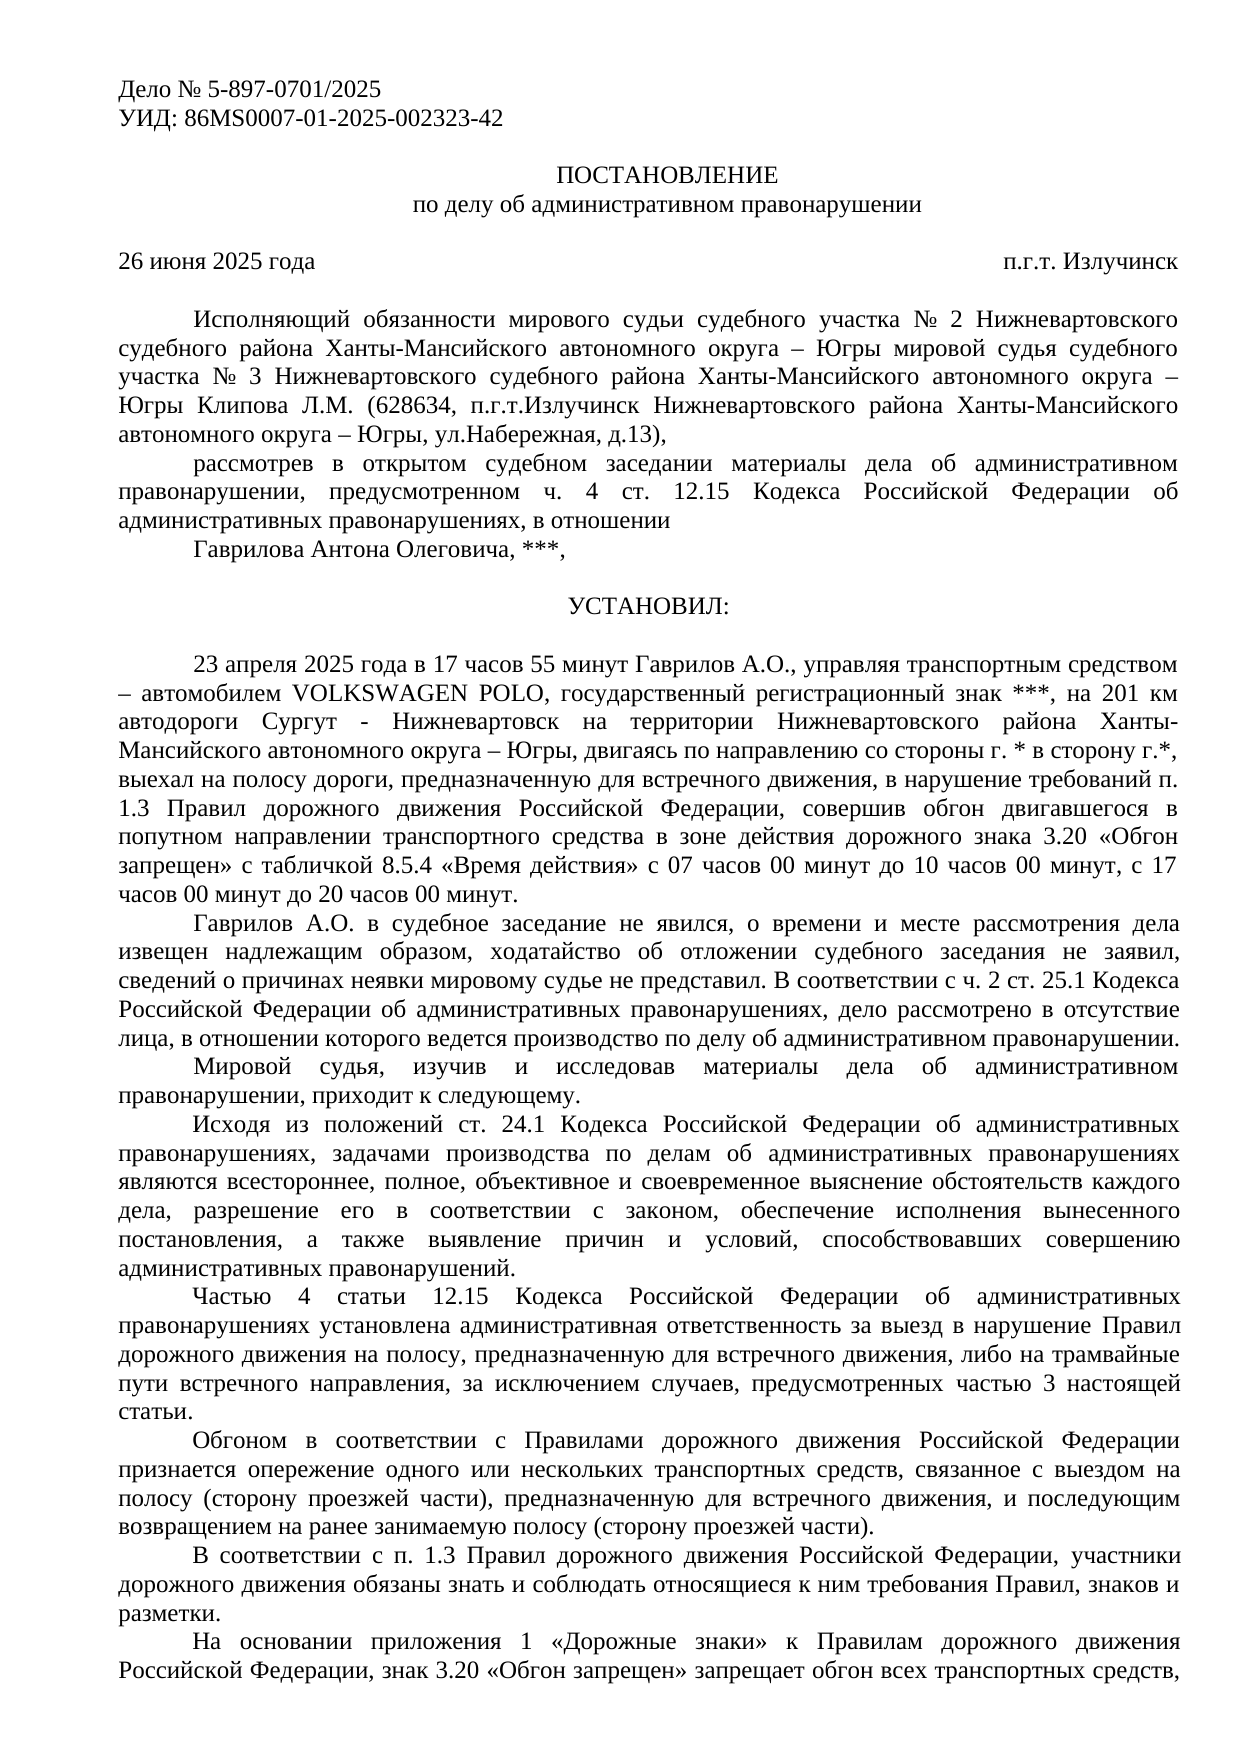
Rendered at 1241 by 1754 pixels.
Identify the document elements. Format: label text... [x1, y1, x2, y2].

text Обгоном в соответствии с Правилами дорожного движения Российской Федерации признается опережение одного или нескольких транспортных средств, связанное с выездом на полосу (сторону проезжей части), предназначенную для встречного движения, и последующим возвращением на ранее занимаемую полосу (сторону проезжей части). [118, 1425, 1181, 1540]
text 26 июня 2025 года п.г.т. Излучинск [118, 246, 1181, 275]
text Гаврилова Антона Олеговича, ***, [118, 534, 1179, 563]
text УСТАНОВИЛ: [118, 591, 1179, 620]
text Частью 4 статьи 12.15 Кодекса Российской Федерации об административных правонарушениях установлена административная ответственность за выезд в нарушение Правил дорожного движения на полосу, предназначенную для встречного движения, либо на трамвайные пути встречного направления, за исключением случаев, предусмотренных частью 3 настоящей статьи. [118, 1281, 1181, 1425]
subtitle по делу об административном правонарушении [118, 189, 1187, 218]
text Гаврилов А.О. в судебное заседание не явился, о времени и месте рассмотрения дела извещен надлежащим образом, ходатайство об отложении судебного заседания не заявил, сведений о причинах неявки мировому судье не представил. В соответствии с ч. 2 ст. 25.1 Кодекса Российской Федерации об административных правонарушениях, дело рассмотрено в отсутствие лица, в отношении которого ведется производство по делу об административном правонарушении. [118, 908, 1181, 1051]
text 23 апреля 2025 года в 17 часов 55 минут Гаврилов А.О., управляя транспортным средством – автомобилем VOLKSWAGEN POLO, государственный регистрационный знак ***, на 201 км автодороги Сургут - Нижневартовск на территории Нижневартовского района Ханты-Мансийского автономного округа – Югры, двигаясь по направлению со стороны г. * в сторону г.*, выехал на полосу дороги, предназначенную для встречного движения, в нарушение требований п. 1.3 Правил дорожного движения Российской Федерации, совершив обгон двигавшегося в попутном направлении транспортного средства в зоне действия дорожного знака 3.20 «Обгон запрещен» с табличкой 8.5.4 «Время действия» с 07 часов 00 минут до 10 часов 00 минут, с 17 часов 00 минут до 20 часов 00 минут. [118, 649, 1179, 908]
text В соответствии с п. 1.3 Правил дорожного движения Российской Федерации, участники дорожного движения обязаны знать и соблюдать относящиеся к ним требования Правил, знаков и разметки. [118, 1540, 1181, 1626]
subtitle ПОСТАНОВЛЕНИЕ [118, 160, 1187, 189]
text Мировой судья, изучив и исследовав материалы дела об административном правонарушении, приходит к следующему. [118, 1051, 1179, 1109]
text Исполняющий обязанности мирового судьи судебного участка № 2 Нижневартовского судебного района Ханты-Мансийского автономного округа – Югры мировой судья судебного участка № 3 Нижневартовского судебного района Ханты-Мансийского автономного округа – Югры Клипова Л.М. (628634, п.г.т.Излучинск Нижневартовского района Ханты-Мансийского автономного округа – Югры, ул.Набережная, д.13), [118, 304, 1179, 448]
text рассмотрев в открытом судебном заседании материалы дела об административном правонарушении, предусмотренном ч. 4 ст. 12.15 Кодекса Российской Федерации об административных правонарушениях, в отношении [118, 448, 1179, 534]
text Исходя из положений ст. 24.1 Кодекса Российской Федерации об административных правонарушениях, задачами производства по делам об административных правонарушениях являются всестороннее, полное, объективное и своевременное выяснение обстоятельств каждого дела, разрешение его в соответствии с законом, обеспечение исполнения вынесенного постановления, а также выявление причин и условий, способствовавших совершению административных правонарушений. [118, 1109, 1181, 1281]
